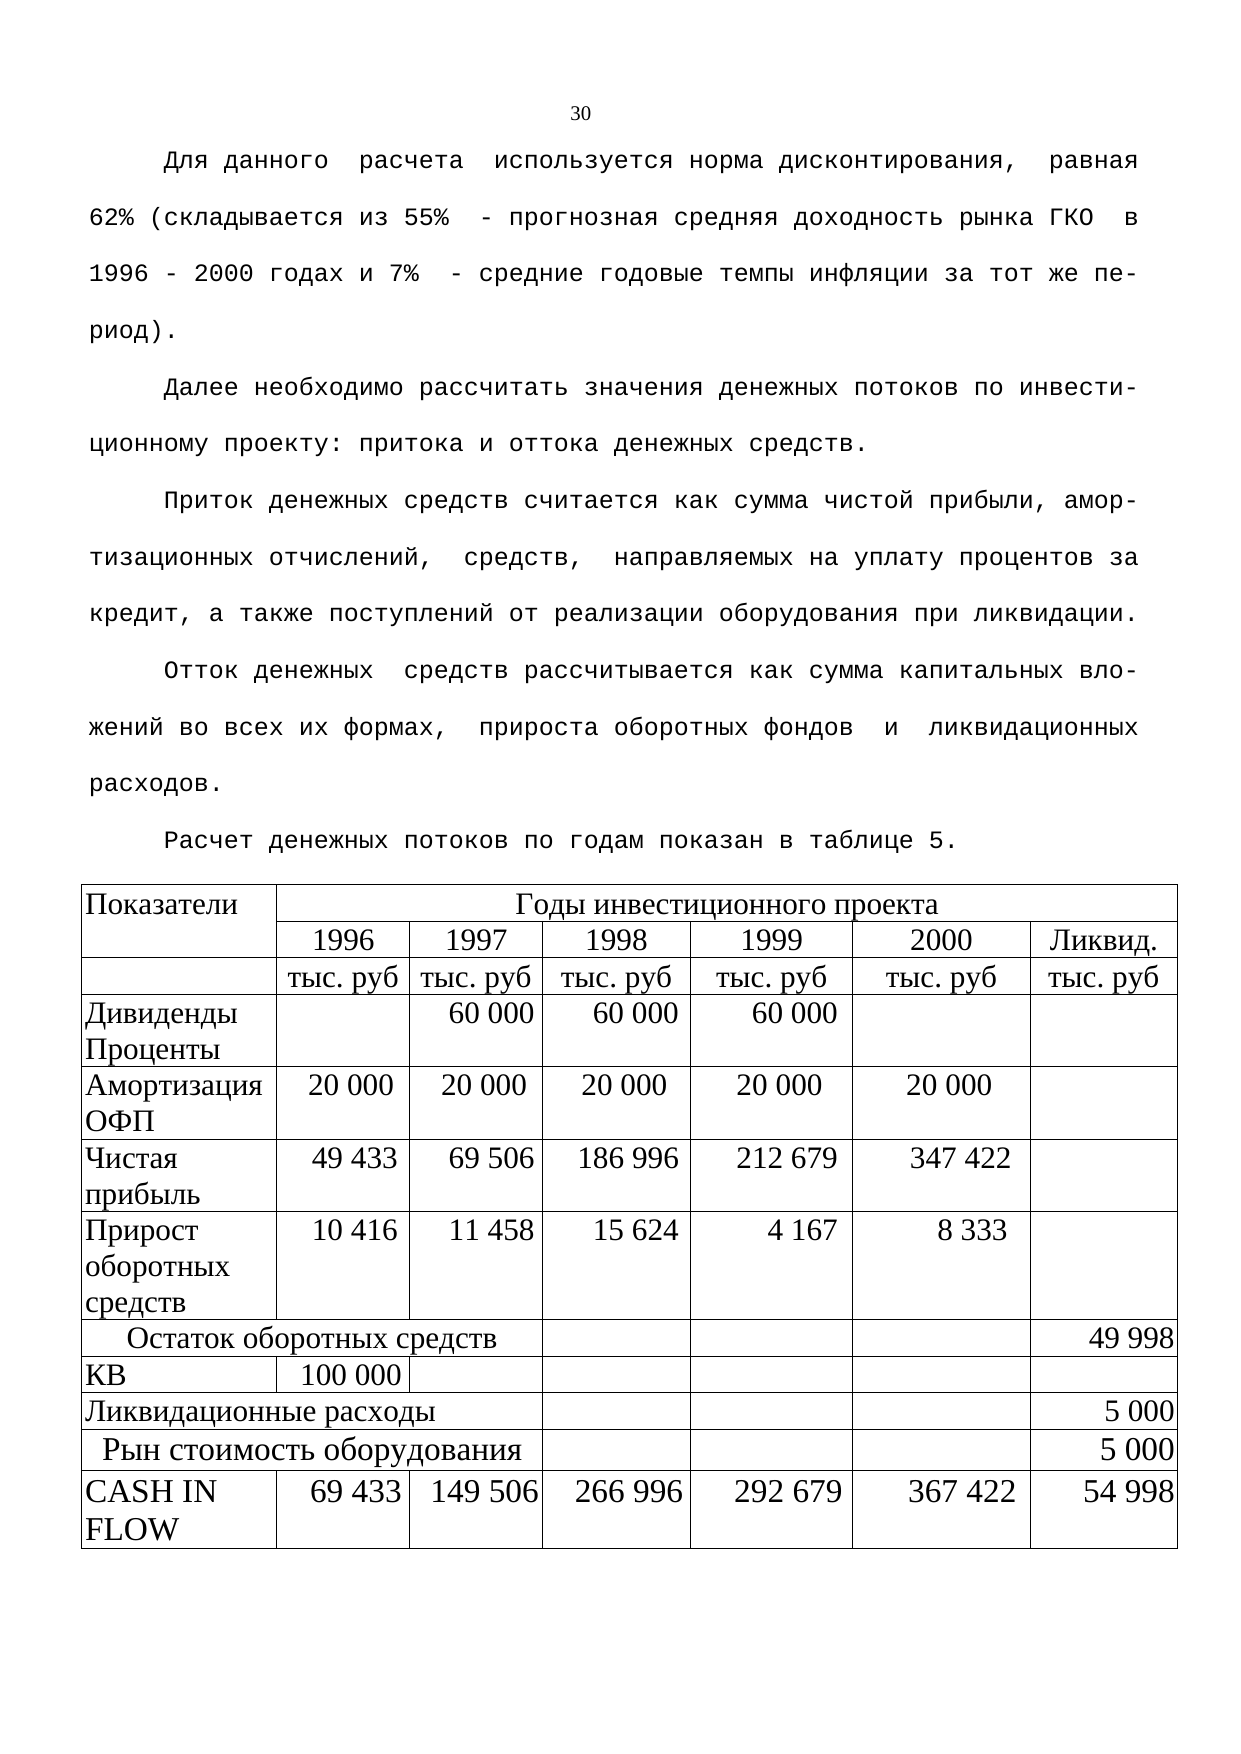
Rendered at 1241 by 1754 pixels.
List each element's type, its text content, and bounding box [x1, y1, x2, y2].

table_cell 10 416 [277, 1212, 409, 1319]
table_cell 266 996 [543, 1471, 690, 1547]
table_cell 1998 [543, 922, 690, 957]
table_cell тыс. руб [1031, 958, 1177, 994]
table_cell [691, 1430, 852, 1470]
table_cell 1997 [410, 922, 542, 957]
table_cell [410, 1357, 542, 1392]
table_cell [691, 1357, 852, 1392]
table_cell 2000 [853, 922, 1030, 957]
table_cell 186 996 [543, 1140, 690, 1211]
table_cell 367 422 [853, 1471, 1030, 1547]
table_cell 20 000 [277, 1067, 409, 1138]
table_cell [1031, 1212, 1177, 1319]
table_cell 49 998 [1031, 1320, 1177, 1356]
table_cell 69 506 [410, 1140, 542, 1211]
table_cell [543, 1430, 690, 1470]
text Приток денежных средств считается как сумма чистой прибыли, амор- [89, 488, 1152, 516]
text риод). [89, 318, 1152, 346]
table_cell [691, 1320, 852, 1356]
table_cell 149 506 [410, 1471, 542, 1547]
table_cell КВ [82, 1357, 276, 1392]
table_cell Ликвидационные расходы [82, 1393, 542, 1429]
table_cell 60 000 [691, 995, 852, 1066]
table_cell [1031, 1357, 1177, 1392]
table_header Годы инвестиционного проекта [277, 885, 1177, 921]
table_cell [691, 1393, 852, 1429]
table_cell [543, 1320, 690, 1356]
table_cell 292 679 [691, 1471, 852, 1547]
table_cell [853, 1430, 1030, 1470]
table_cell [1031, 1140, 1177, 1211]
table_cell 5 000 [1031, 1393, 1177, 1429]
table_cell [853, 1320, 1030, 1356]
table_cell [277, 995, 409, 1066]
table_cell тыс. руб [691, 958, 852, 994]
table_cell 49 433 [277, 1140, 409, 1211]
table_cell 69 433 [277, 1471, 409, 1547]
table_cell Рын стоимость оборудования [82, 1430, 542, 1470]
table_cell 4 167 [691, 1212, 852, 1319]
table_cell 60 000 [543, 995, 690, 1066]
text Далее необходимо рассчитать значения денежных потоков по инвести- [89, 374, 1152, 403]
text 62% (складывается из 55% - прогнозная средняя доходность рынка ГКО в [89, 204, 1152, 233]
table_cell Ликвид. [1031, 922, 1177, 957]
text кредит, а также поступлений от реализации оборудования при ликвидации. [89, 601, 1152, 629]
table_cell CASH IN FLOW [82, 1471, 276, 1547]
table_cell 60 000 [410, 995, 542, 1066]
table_cell [853, 1357, 1030, 1392]
table_cell Остаток оборотных средств [82, 1320, 542, 1356]
table_cell тыс. руб [277, 958, 409, 994]
table_cell 20 000 [853, 1067, 1030, 1138]
table_cell [543, 1393, 690, 1429]
table_cell тыс. руб [410, 958, 542, 994]
table_cell Амортизация ОФП [82, 1067, 276, 1138]
table_cell Чистая прибыль [82, 1140, 276, 1211]
text Для данного расчета используется норма дисконтирования, равная [89, 148, 1152, 176]
table_cell Дивиденды Проценты [82, 995, 276, 1066]
text Расчет денежных потоков по годам показан в таблице 5. [89, 828, 1152, 856]
table_cell 20 000 [543, 1067, 690, 1138]
table_cell [1031, 1067, 1177, 1138]
table_cell 347 422 [853, 1140, 1030, 1211]
text 1996 - 2000 годах и 7% - средние годовые темпы инфляции за тот же пе- [89, 261, 1152, 289]
table_cell Прирост оборотных средств [82, 1212, 276, 1319]
table_cell 100 000 [277, 1357, 409, 1392]
table_cell [853, 1393, 1030, 1429]
text тизационных отчислений, средств, направляемых на уплату процентов за [89, 544, 1152, 573]
table_cell 20 000 [691, 1067, 852, 1138]
table_cell 20 000 [410, 1067, 542, 1138]
table_cell [853, 995, 1030, 1066]
text расходов. [89, 771, 1152, 799]
table_cell 1996 [277, 922, 409, 957]
table_cell 54 998 [1031, 1471, 1177, 1547]
table_cell 212 679 [691, 1140, 852, 1211]
table_cell 5 000 [1031, 1430, 1177, 1470]
table_cell [1031, 995, 1177, 1066]
table_cell тыс. руб [543, 958, 690, 994]
table_cell [82, 958, 276, 994]
table_cell 8 333 [853, 1212, 1030, 1319]
text Отток денежных средств рассчитывается как сумма капитальных вло- [89, 658, 1152, 686]
table_cell [543, 1357, 690, 1392]
table_cell тыс. руб [853, 958, 1030, 994]
text ционному проекту: притока и оттока денежных средств. [89, 431, 1152, 459]
table_header Показатели [82, 885, 276, 957]
table_cell 15 624 [543, 1212, 690, 1319]
text жений во всех их формах, прироста оборотных фондов и ликвидационных [89, 714, 1152, 743]
table_cell 11 458 [410, 1212, 542, 1319]
table_cell 1999 [691, 922, 852, 957]
